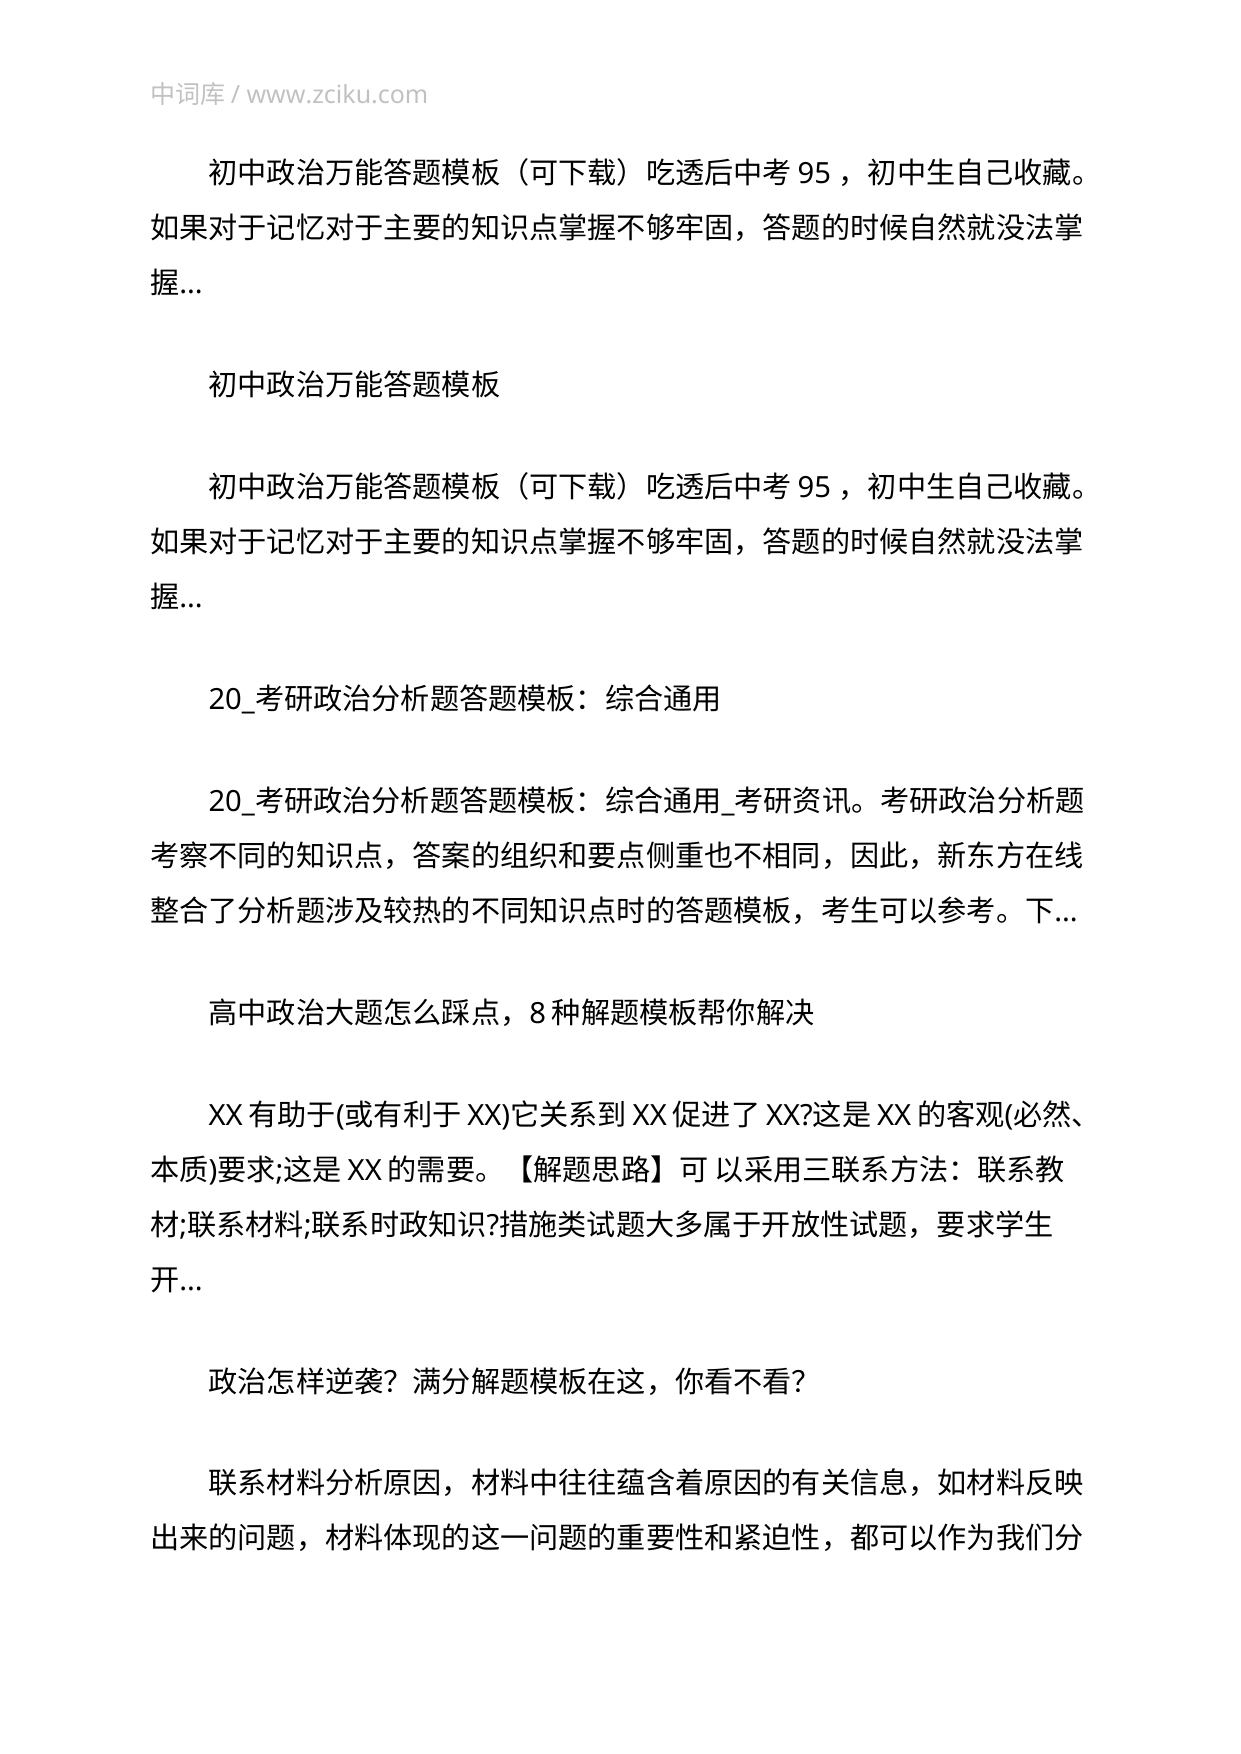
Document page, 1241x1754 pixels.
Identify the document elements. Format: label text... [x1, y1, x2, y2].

text 初中政治万能答题模板 [150, 362, 1090, 404]
text 高中政治大题怎么踩点，8种解题模板帮你解决 [150, 989, 1090, 1032]
text 政治怎样逆袭？满分解题模板在这，你看不看？ [150, 1358, 1090, 1401]
text 初中政治万能答题模板（可下载）吃透后中考95 ，初中生自己收藏。如果对于记忆对于主要的知识点掌握不够牢固，答题的时候自然就没法掌握... [150, 464, 1090, 616]
text XX有助于(或有利于XX)它关系到XX促进了XX?这是XX的客观(必然、本质)要求;这是XX的需要。【解题思路】可 以采用三联系方法：联系教材;联系材料;联系时政知识?措施类试题大多属于开放性试题，要求学生开... [150, 1091, 1090, 1299]
text 20_考研政治分析题答题模板：综合通用 [150, 676, 1090, 718]
text 20_考研政治分析题答题模板：综合通用_考研资讯。考研政治分析题考察不同的知识点，答案的组织和要点侧重也不相同，因此，新东方在线整合了分析题涉及较热的不同知识点时的答题模板，考生可以参考。下... [150, 777, 1090, 930]
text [150, 1460, 1090, 1557]
text 初中政治万能答题模板（可下载）吃透后中考95 ，初中生自己收藏。如果对于记忆对于主要的知识点掌握不够牢固，答题的时候自然就没法掌握... [150, 150, 1090, 302]
